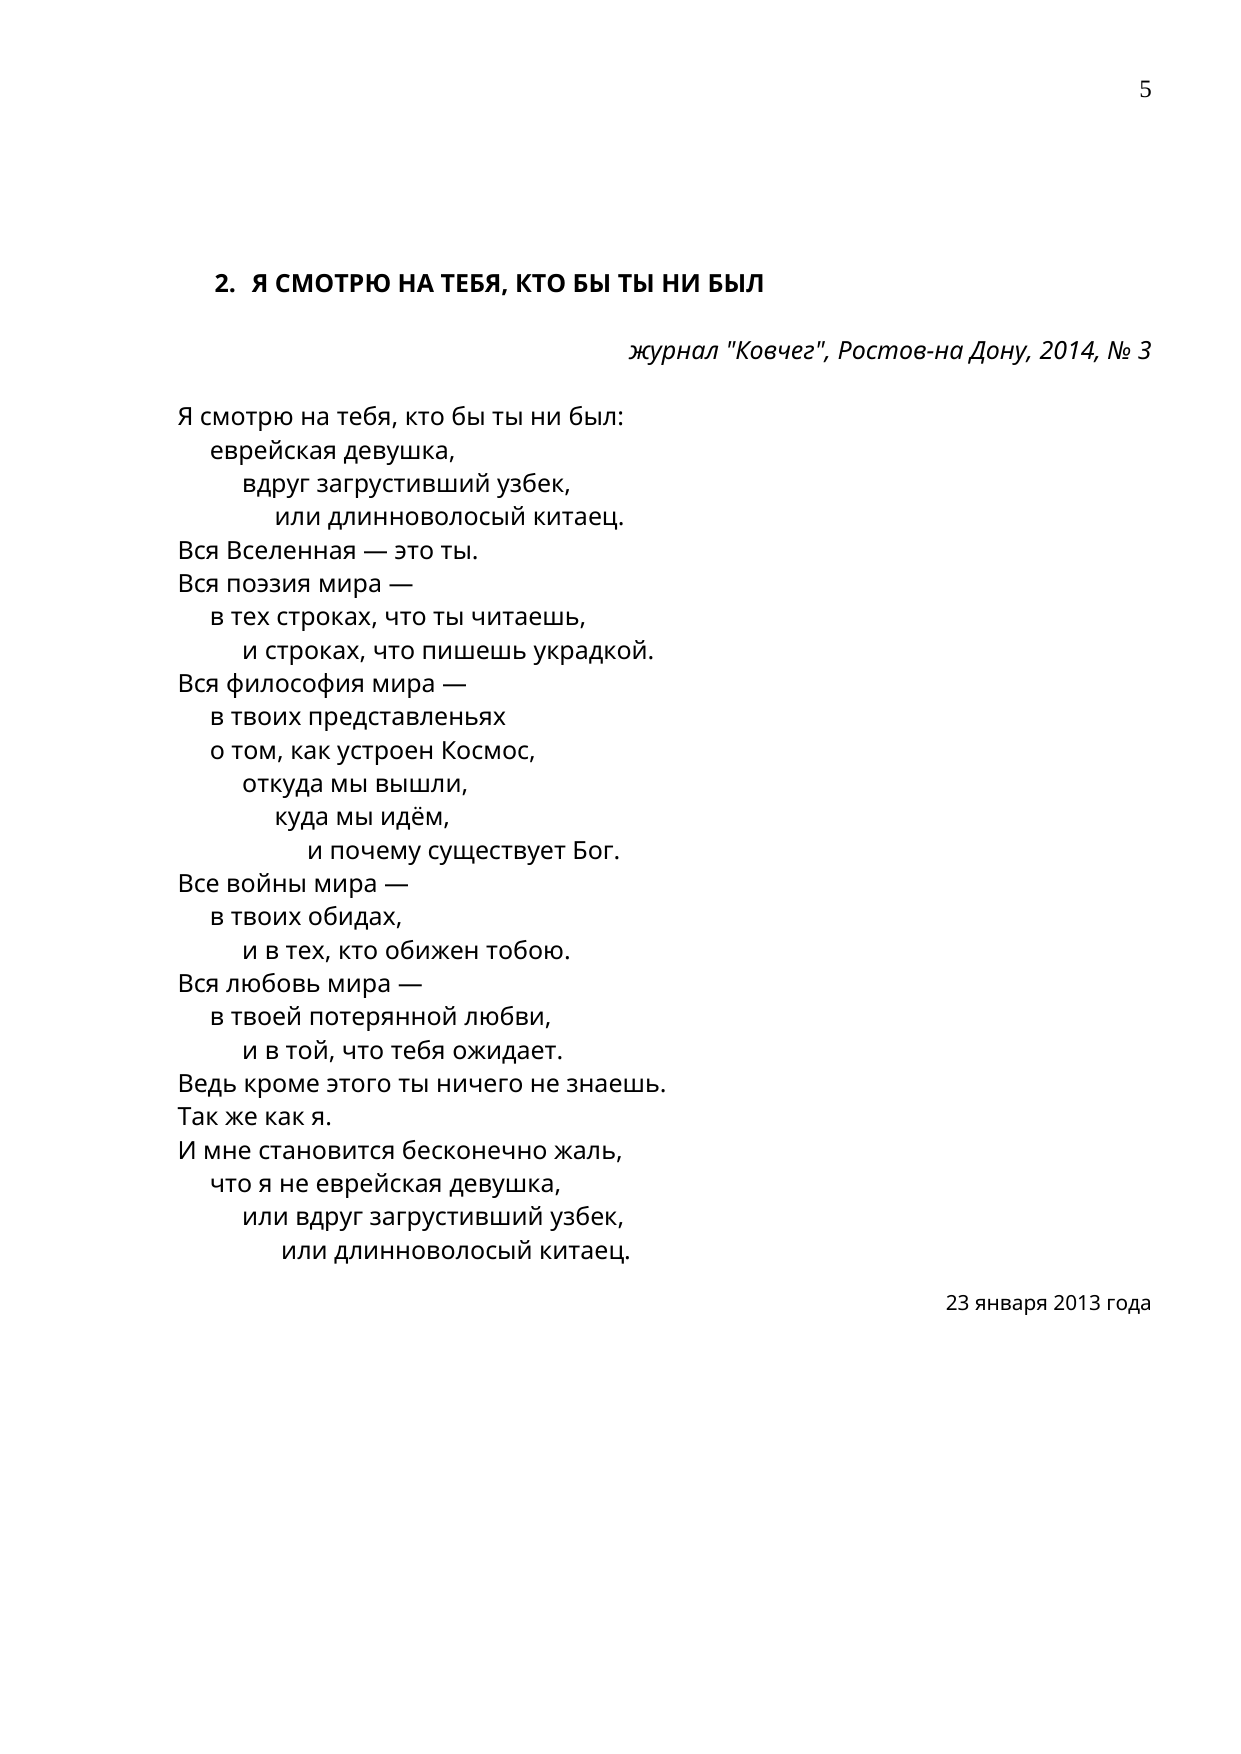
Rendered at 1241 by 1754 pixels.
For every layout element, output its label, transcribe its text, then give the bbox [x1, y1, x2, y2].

text Вся поэзия мира — [177, 566, 1152, 599]
text И мне становится бесконечно жаль, [177, 1132, 1152, 1166]
list Я СМОТРЮ НА ТЕБЯ, КТО БЫ ТЫ НИ БЫЛ [214, 266, 1152, 299]
text или длинноволосый китаец. [177, 1232, 1152, 1266]
text еврейская девушка, [177, 432, 1152, 466]
text Я смотрю на тебя, кто бы ты ни был: [177, 399, 1152, 432]
text Так же как я. [177, 1099, 1152, 1132]
text в твоих представленьях [177, 699, 1152, 732]
text и строках, что пишешь украдкой. [177, 632, 1152, 666]
text куда мы идём, [177, 799, 1152, 832]
text и в той, что тебя ожидает. [177, 1032, 1152, 1066]
text Ведь кроме этого ты ничего не знаешь. [177, 1066, 1152, 1099]
text о том, как устроен Космос, [177, 732, 1152, 766]
text 23 января 2013 года [177, 1291, 1152, 1316]
text вдруг загрустивший узбек, [177, 466, 1152, 499]
text что я не еврейская девушка, [177, 1166, 1152, 1199]
text Вся Вселенная — это ты. [177, 532, 1152, 566]
text в тех строках, что ты читаешь, [177, 599, 1152, 632]
text и почему существует Бог. [177, 832, 1152, 866]
text или вдруг загрустивший узбек, [177, 1199, 1152, 1232]
text или длинноволосый китаец. [177, 499, 1152, 532]
text и в тех, кто обижен тобою. [177, 932, 1152, 966]
text Вся философия мира — [177, 666, 1152, 699]
text в твоих обидах, [177, 899, 1152, 932]
text в твоей потерянной любви, [177, 999, 1152, 1032]
text Вся любовь мира — [177, 966, 1152, 999]
text журнал "Ковчег", Ростов-на Дону, 2014, № 3 [177, 332, 1152, 366]
text Все войны мира — [177, 866, 1152, 899]
text откуда мы вышли, [177, 766, 1152, 799]
